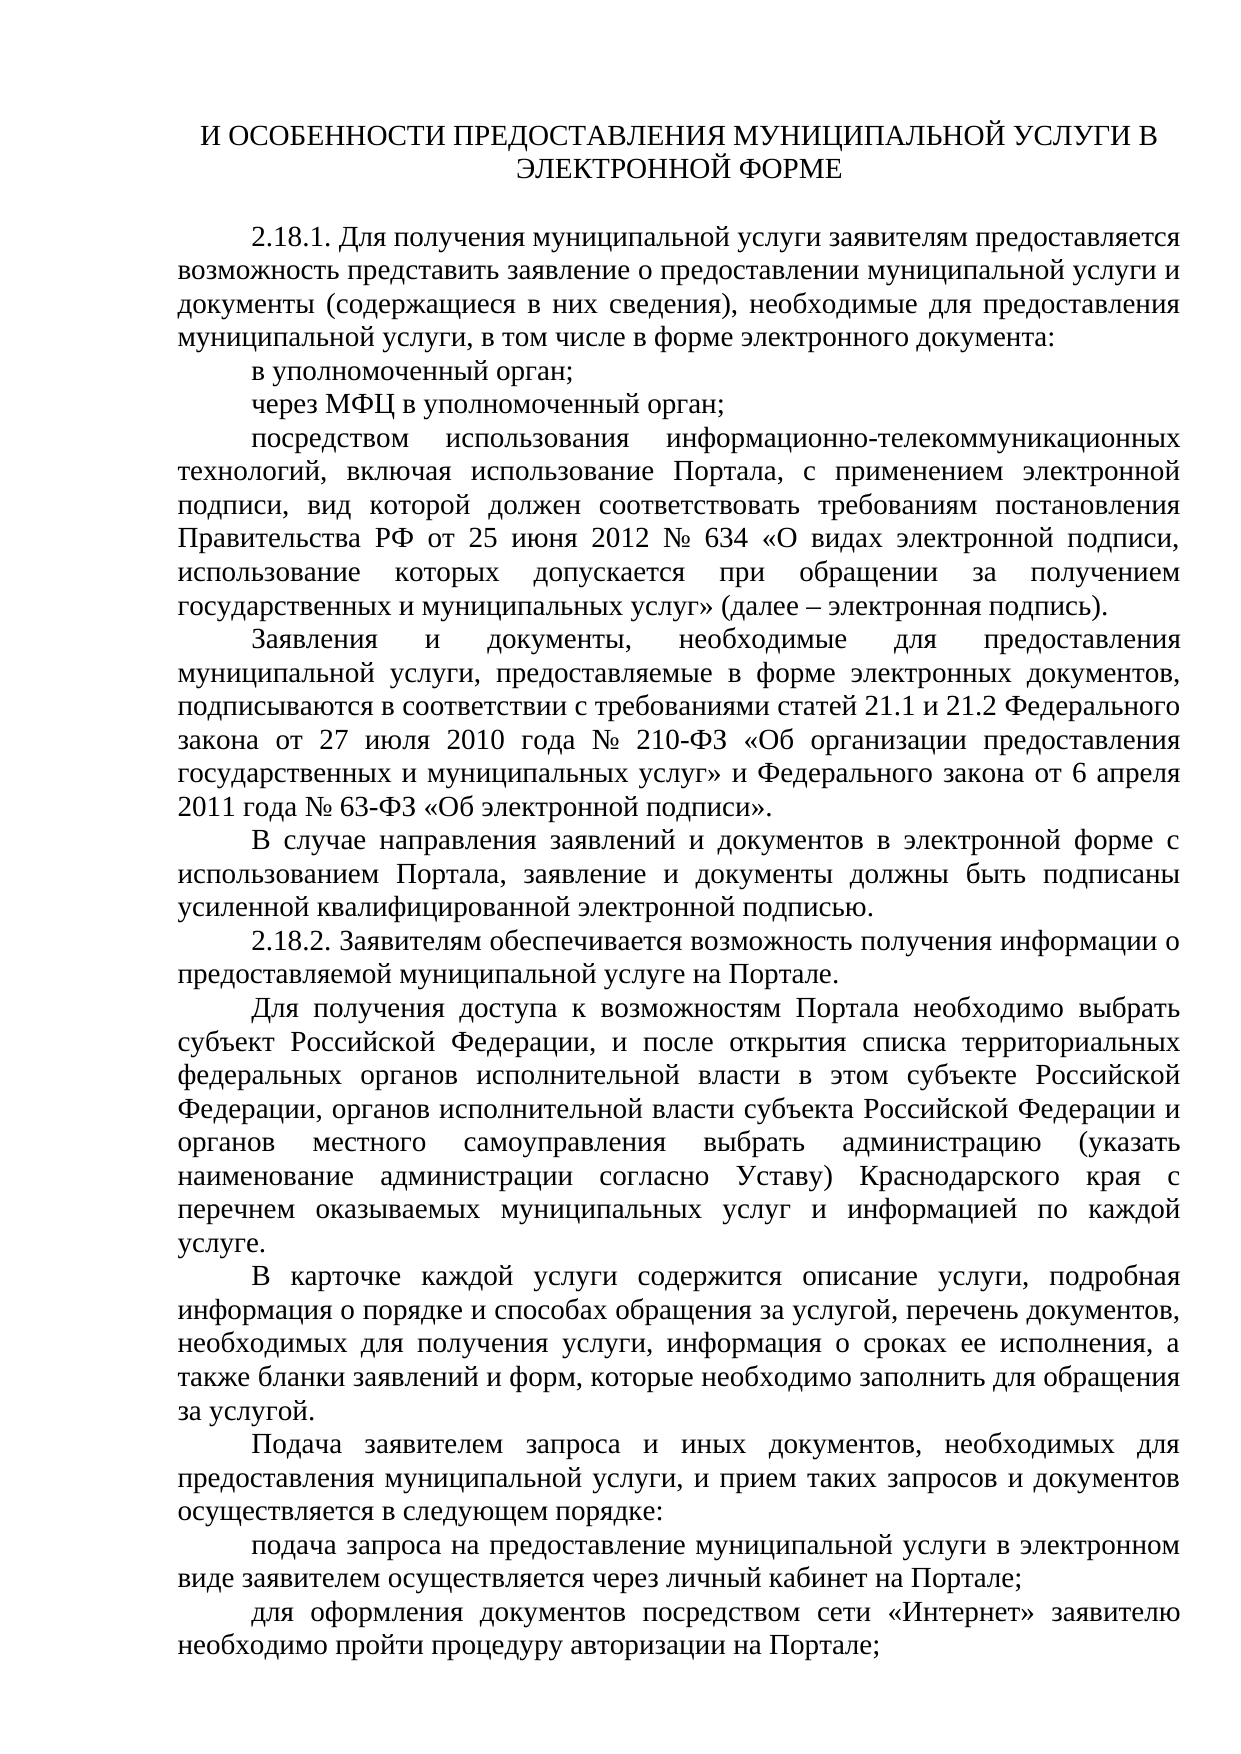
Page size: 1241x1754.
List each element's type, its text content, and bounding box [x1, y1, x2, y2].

text через МФЦ в уполномоченный орган; [177, 386, 1181, 420]
text Подача заявителем запроса и иных документов, необходимых для предоставления муниципальной услуги, и прием таких запросов и документов осуществляется в следующем порядке: [177, 1426, 1181, 1527]
text Заявления и документы, необходимые для предоставления муниципальной услуги, предоставляемые в форме электронных документов, подписываются в соответствии с требованиями статей 21.1 и 21.2 Федерального закона от 27 июля 2010 года № 210-ФЗ «Об организации предоставления государственных и муниципальных услуг» и Федерального закона от 6 апреля 2011 года № 63-ФЗ «Об электронной подписи». [177, 621, 1181, 822]
text в уполномоченный орган; [177, 353, 1181, 386]
text Для получения доступа к возможностям Портала необходимо выбрать субъект Российской Федерации, и после открытия списка территориальных федеральных органов исполнительной власти в этом субъекте Российской Федерации, органов исполнительной власти субъекта Российской Федерации и органов местного самоуправления выбрать администрацию (указать наименование администрации согласно Уставу) Краснодарского края с перечнем оказываемых муниципальных услуг и информацией по каждой услуге. [177, 990, 1181, 1258]
text 2.18.1. Для получения муниципальной услуги заявителям предоставляется возможность представить заявление о предоставлении муниципальной услуги и документы (содержащиеся в них сведения), необходимые для предоставления муниципальной услуги, в том числе в форме электронного документа: [177, 219, 1181, 353]
text подача запроса на предоставление муниципальной услуги в электронном виде заявителем осуществляется через личный кабинет на Портале; [177, 1527, 1181, 1594]
text 2.18.2. Заявителям обеспечивается возможность получения информации о предоставляемой муниципальной услуге на Портале. [177, 923, 1181, 990]
text посредством использования информационно-телекоммуникационных технологий, включая использование Портала, с применением электронной подписи, вид которой должен соответствовать требованиям постановления Правительства РФ от 25 июня 2012 № 634 «О видах электронной подписи, использование которых допускается при обращении за получением государственных и муниципальных услуг» (далее – электронная подпись). [177, 420, 1181, 621]
text В карточке каждой услуги содержится описание услуги, подробная информация о порядке и способах обращения за услугой, перечень документов, необходимых для получения услуги, информация о сроках ее исполнения, а также бланки заявлений и форм, которые необходимо заполнить для обращения за услугой. [177, 1258, 1181, 1426]
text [177, 118, 1181, 185]
text В случае направления заявлений и документов в электронной форме с использованием Портала, заявление и документы должны быть подписаны усиленной квалифицированной электронной подписью. [177, 822, 1181, 923]
text для оформления документов посредством сети «Интернет» заявителю необходимо пройти процедуру авторизации на Портале; [177, 1594, 1181, 1661]
